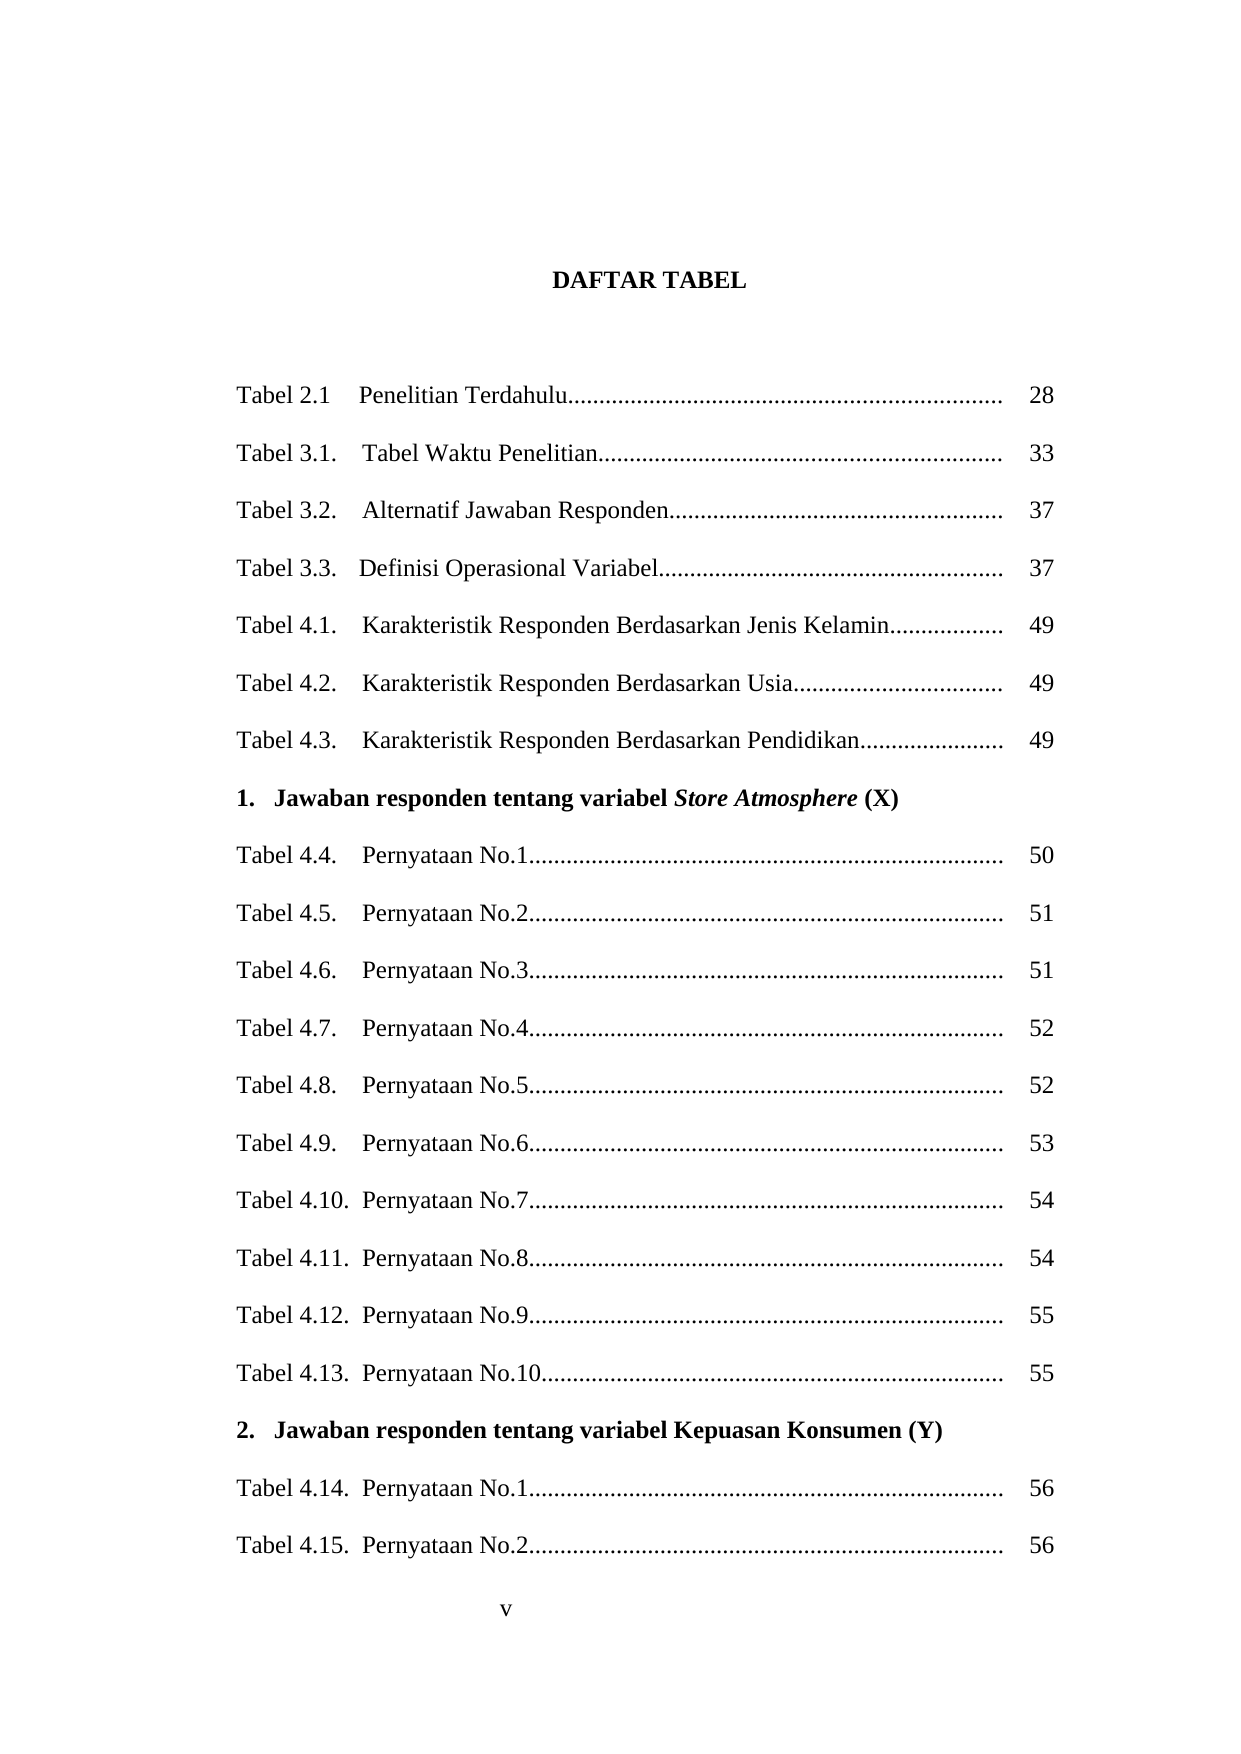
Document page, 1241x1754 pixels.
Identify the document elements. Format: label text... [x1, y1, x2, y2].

text Tabel 4.9. Pernyataan No.6 53 [236, 1128, 1063, 1157]
text DAFTAR TABEL [236, 265, 1063, 294]
text Tabel 4.12. Pernyataan No.9 55 [236, 1300, 1063, 1329]
text Tabel 4.3. Karakteristik Responden Berdasarkan Pendidikan 49 [236, 725, 1063, 754]
text Tabel 4.11. Pernyataan No.8 54 [236, 1243, 1063, 1272]
text Tabel 3.2. Alternatif Jawaban Responden 37 [236, 495, 1063, 524]
text Tabel 4.14. Pernyataan No.1 56 [236, 1473, 1063, 1502]
text Tabel 4.15. Pernyataan No.2 56 [236, 1530, 1063, 1559]
text Tabel 3.3. Definisi Operasional Variabel 37 [236, 553, 1063, 582]
text Tabel 4.10. Pernyataan No.7 54 [236, 1185, 1063, 1214]
text Tabel 4.13. Pernyataan No.10 55 [236, 1358, 1063, 1387]
text Tabel 4.8. Pernyataan No.5 52 [236, 1070, 1063, 1099]
text Tabel 2.1 Penelitian Terdahulu 28 [236, 380, 1063, 409]
text Tabel 3.1. Tabel Waktu Penelitian 33 [236, 438, 1063, 467]
text 1. Jawaban responden tentang variabel Store Atmosphere (X) [236, 783, 1063, 812]
text Tabel 4.4. Pernyataan No.1 50 [236, 840, 1063, 869]
text 2. Jawaban responden tentang variabel Kepuasan Konsumen (Y) [236, 1415, 1063, 1444]
text Tabel 4.1. Karakteristik Responden Berdasarkan Jenis Kelamin 49 [236, 610, 1063, 639]
text Tabel 4.6. Pernyataan No.3 51 [236, 955, 1063, 984]
text Tabel 4.5. Pernyataan No.2 51 [236, 898, 1063, 927]
text Tabel 4.7. Pernyataan No.4 52 [236, 1013, 1063, 1042]
text Tabel 4.2. Karakteristik Responden Berdasarkan Usia 49 [236, 668, 1063, 697]
